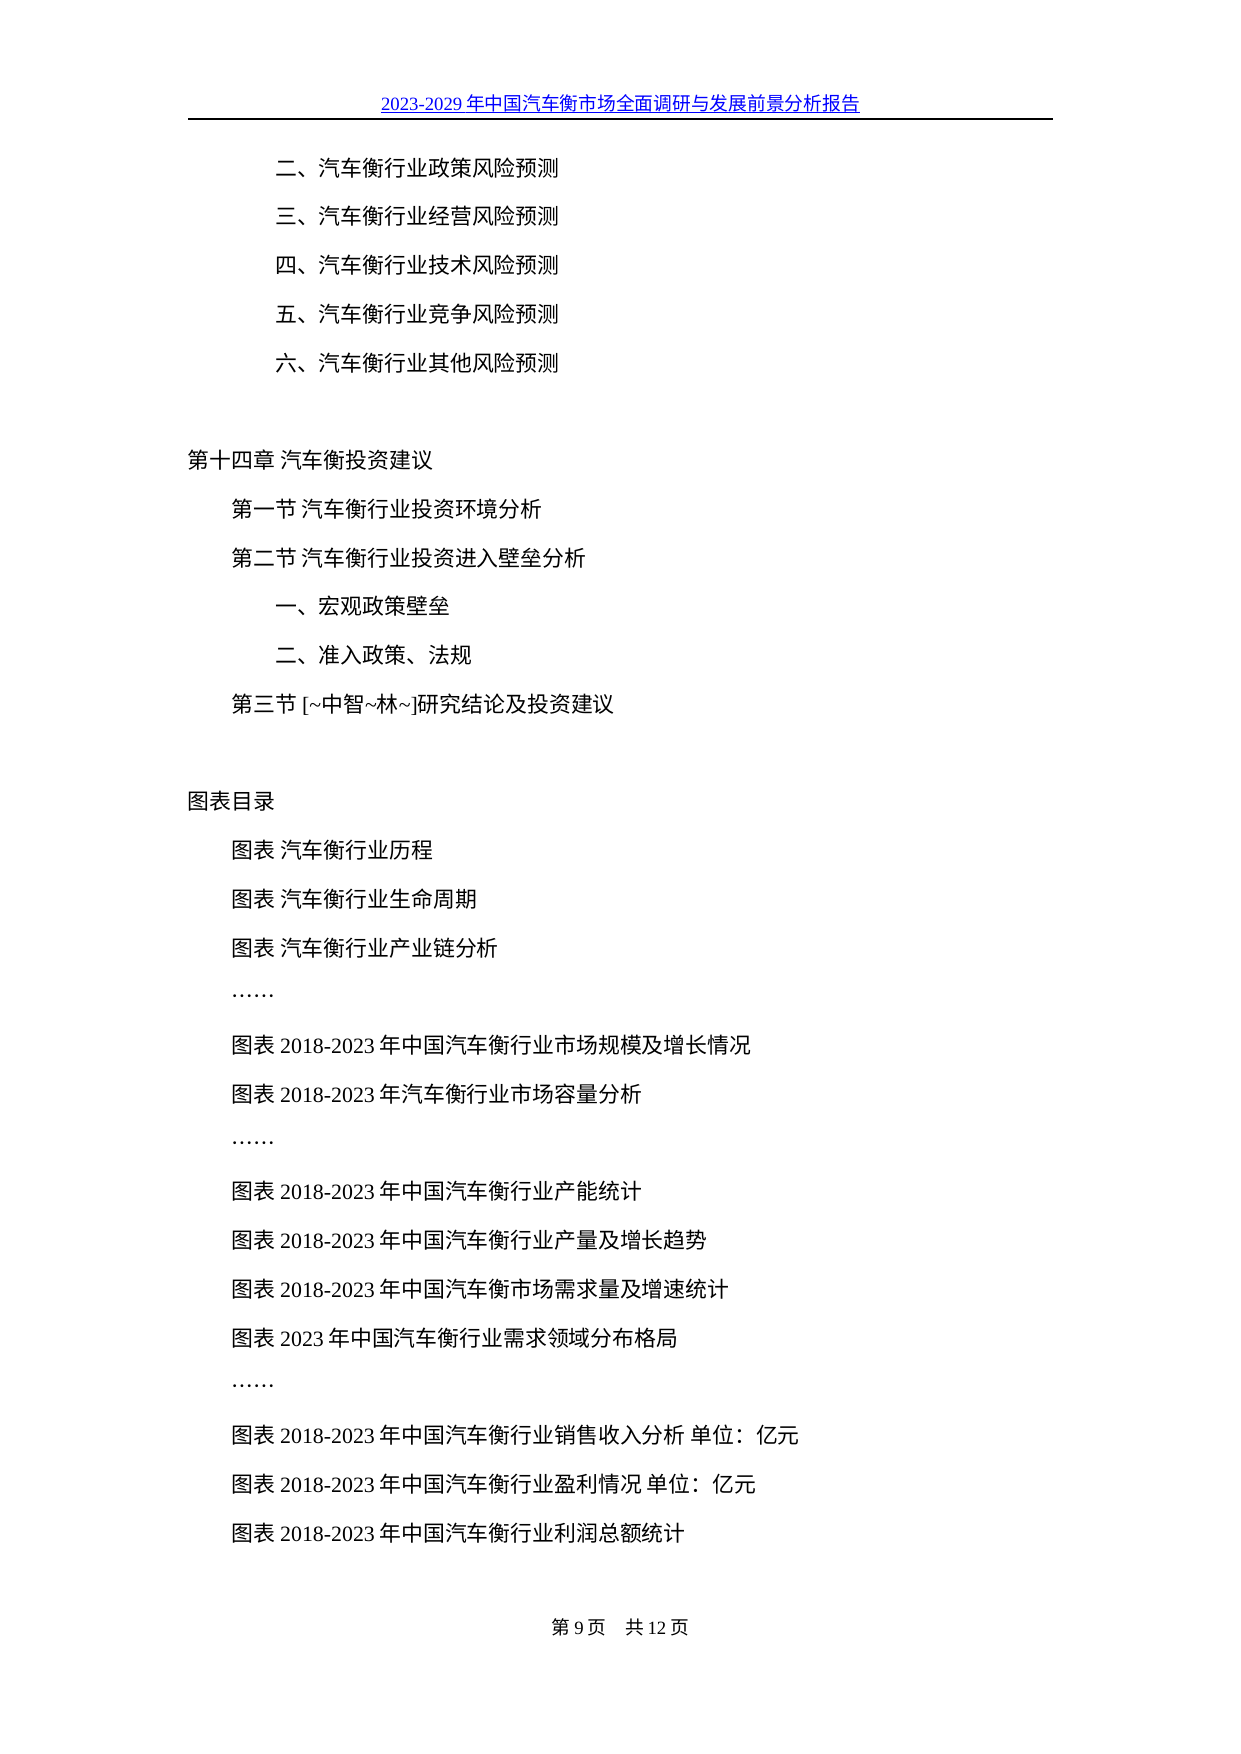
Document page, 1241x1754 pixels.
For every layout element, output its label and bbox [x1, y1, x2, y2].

text [187, 150, 1053, 1548]
